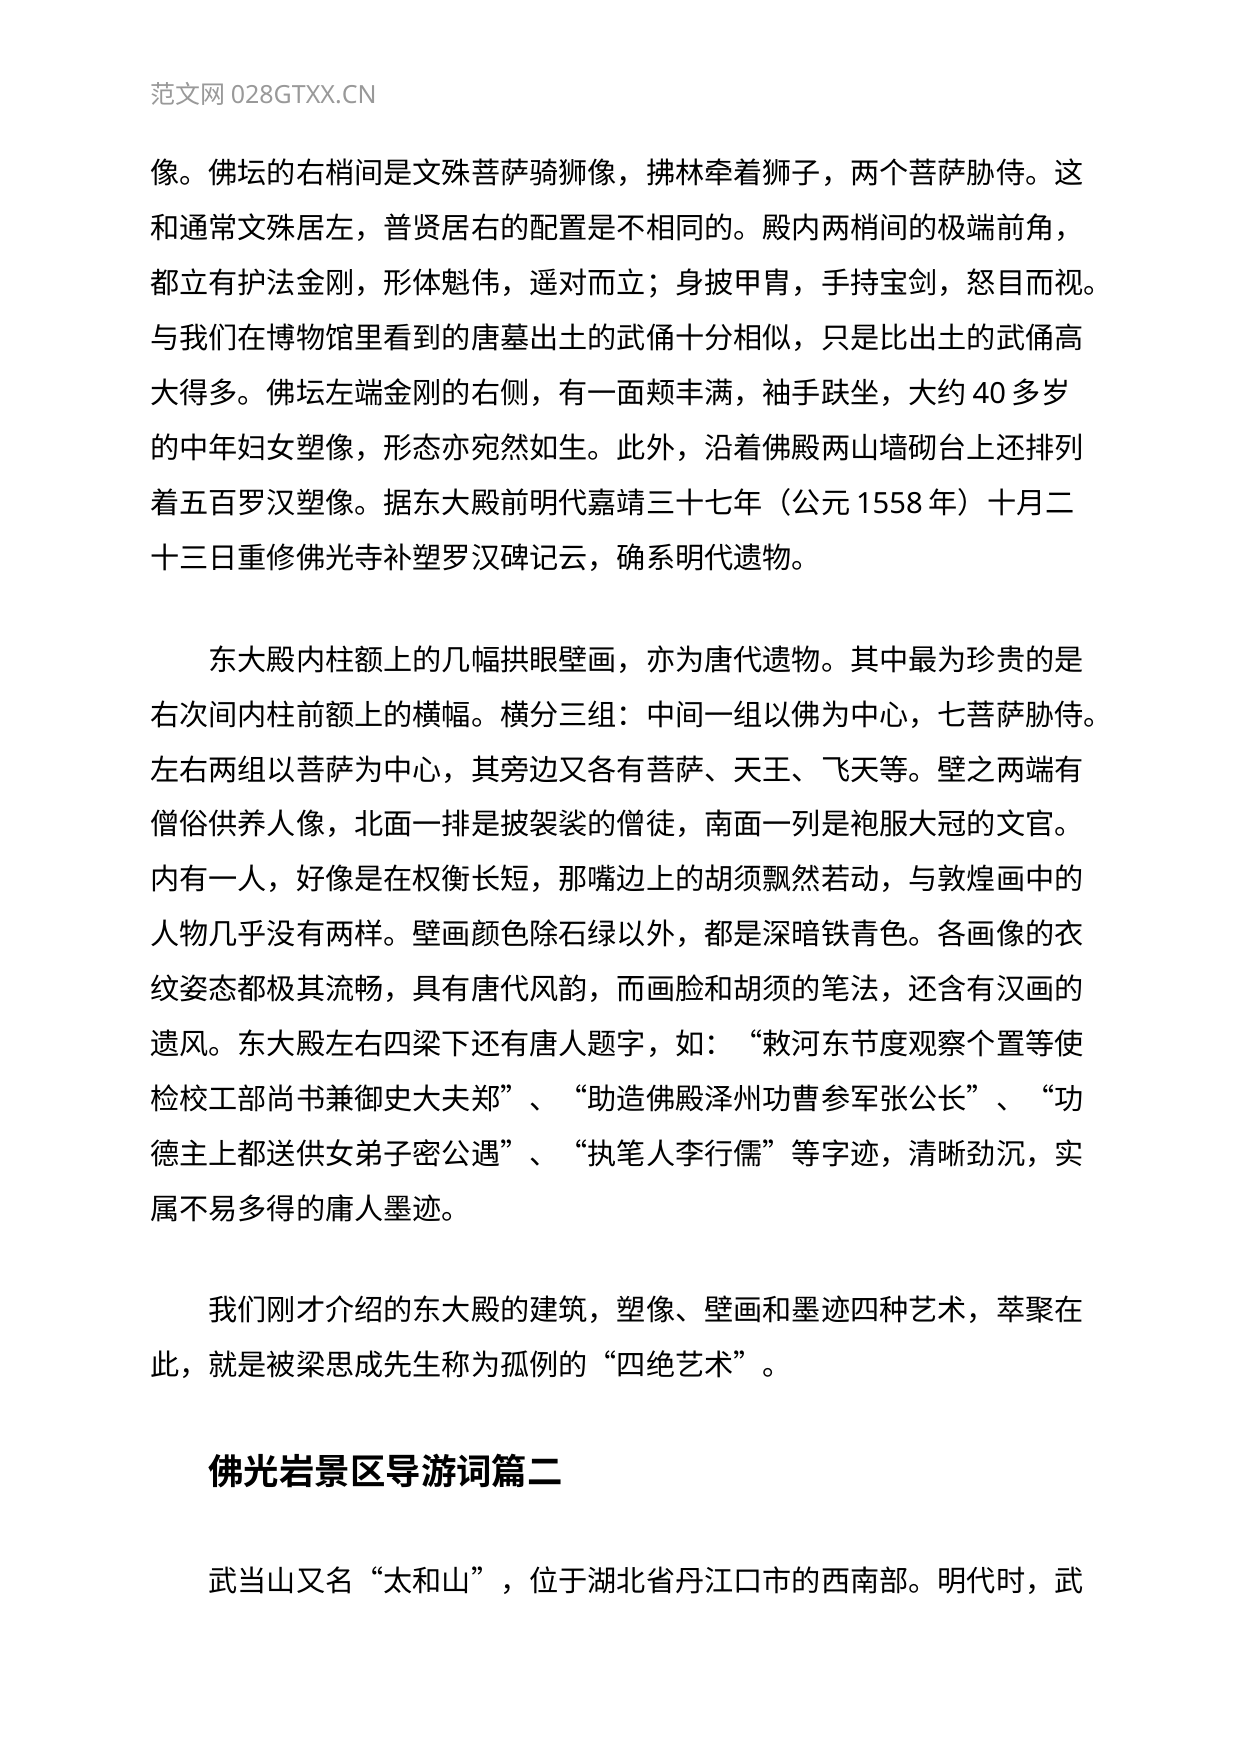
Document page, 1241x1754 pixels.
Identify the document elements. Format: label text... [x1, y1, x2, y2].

text 佛光岩景区导游词篇二 [150, 1444, 1090, 1495]
text 东大殿内柱额上的几幅拱眼壁画，亦为唐代遗物。其中最为珍贵的是右次间内柱前额上的横幅。横分三组：中间一组以佛为中心，七菩萨胁侍。左右两组以菩萨为中心，其旁边又各有菩萨、天王、飞天等。壁之两端有僧俗供养人像，北面一排是披袈裟的僧徒，南面一列是袍服大冠的文官。内有一人，好像是在权衡长短，那嘴边上的胡须飘然若动，与敦煌画中的人物几乎没有两样。壁画颜色除石绿以外，都是深暗铁青色。各画像的衣纹姿态都极其流畅，具有唐代风韵，而画脸和胡须的笔法，还含有汉画的遗风。东大殿左右四梁下还有唐人题字，如：“敕河东节度观察个置等使检校工部尚书兼御史大夫郑”、“助造佛殿泽州功曹参军张公长”、“功德主上都送供女弟子密公遇”、“执笔人李行儒”等字迹，清晰劲沉，实属不易多得的庸人墨迹。 [150, 636, 1090, 1227]
text 我们刚才介绍的东大殿的建筑，塑像、壁画和墨迹四种艺术，萃聚在此，就是被梁思成先生称为孤例的“四绝艺术”。 [150, 1287, 1090, 1384]
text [150, 150, 1090, 577]
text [150, 1557, 1090, 1599]
